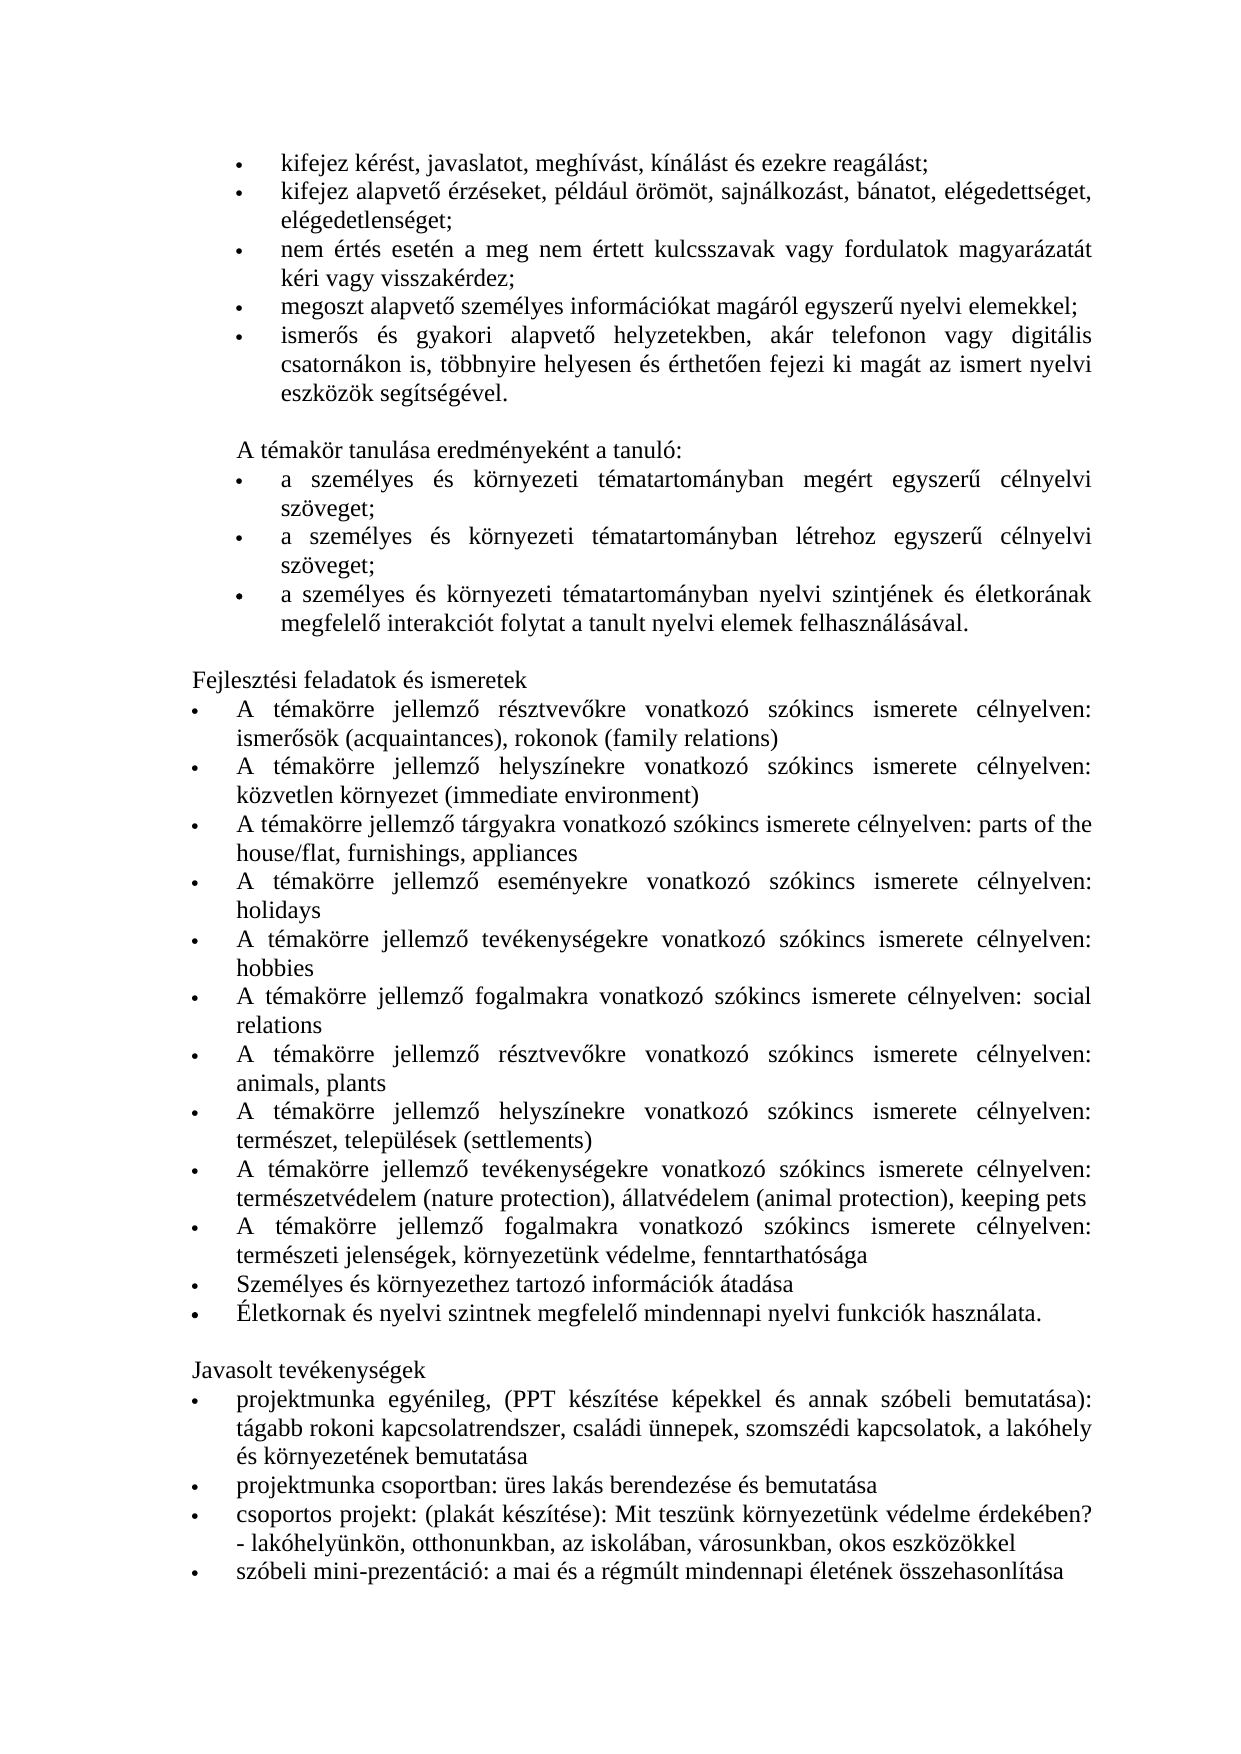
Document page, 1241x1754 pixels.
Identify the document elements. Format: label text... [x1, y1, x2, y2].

list A témakörre jellemző helyszínekre vonatkozó szókincs ismerete célnyelven: természet, települések (settlements) [192, 1096, 1093, 1154]
list csoportos projekt: (plakát készítése): Mit teszünk környezetünk védelme érdekében? - lakóhelyünkön, otthonunkban, az iskolában, városunkban, okos eszközökkel [192, 1499, 1093, 1556]
list A témakörre jellemző eseményekre vonatkozó szókincs ismerete célnyelven: holidays [192, 866, 1093, 924]
text A témakör tanulása eredményeként a tanuló: [236, 435, 1093, 464]
list Életkornak és nyelvi szintnek megfelelő mindennapi nyelvi funkciók használata. [192, 1298, 1093, 1326]
list Személyes és környezethez tartozó információk átadása [192, 1269, 1093, 1298]
list a személyes és környezeti tématartományban nyelvi szintjének és életkorának megfelelő interakciót folytat a tanult nyelvi elemek felhasználásával. [236, 579, 1093, 636]
list projektmunka csoportban: üres lakás berendezése és bemutatása [192, 1470, 1093, 1499]
list A témakörre jellemző résztvevőkre vonatkozó szókincs ismerete célnyelven: animals, plants [192, 1039, 1093, 1096]
text Javasolt tevékenységek [192, 1355, 1093, 1384]
list nem értés esetén a meg nem értett kulcsszavak vagy fordulatok magyarázatát kéri vagy visszakérdez; [236, 234, 1093, 291]
text Fejlesztési feladatok és ismeretek [192, 665, 1093, 694]
list a személyes és környezeti tématartományban megért egyszerű célnyelvi szöveget; [236, 464, 1093, 521]
list kifejez kérést, javaslatot, meghívást, kínálást és ezekre reagálást; [236, 148, 1093, 176]
list ismerős és gyakori alapvető helyzetekben, akár telefonon vagy digitális csatornákon is, többnyire helyesen és érthetően fejezi ki magát az ismert nyelvi eszközök segítségével. [236, 320, 1093, 406]
list A témakörre jellemző helyszínekre vonatkozó szókincs ismerete célnyelven: közvetlen környezet (immediate environment) [192, 751, 1093, 809]
list A témakörre jellemző résztvevőkre vonatkozó szókincs ismerete célnyelven: ismerősök (acquaintances), rokonok (family relations) [192, 694, 1093, 751]
list szóbeli mini-prezentáció: a mai és a régmúlt mindennapi életének összehasonlítása [192, 1556, 1093, 1585]
list A témakörre jellemző tevékenységekre vonatkozó szókincs ismerete célnyelven: hobbies [192, 924, 1093, 981]
list A témakörre jellemző tevékenységekre vonatkozó szókincs ismerete célnyelven: természetvédelem (nature protection), állatvédelem (animal protection), keeping pets [192, 1154, 1093, 1211]
list projektmunka egyénileg, (PPT készítése képekkel és annak szóbeli bemutatása): tágabb rokoni kapcsolatrendszer, családi ünnepek, szomszédi kapcsolatok, a lakóhely és környezetének bemutatása [192, 1384, 1093, 1470]
list kifejez alapvető érzéseket, például örömöt, sajnálkozást, bánatot, elégedettséget, elégedetlenséget; [236, 176, 1093, 234]
list megoszt alapvető személyes információkat magáról egyszerű nyelvi elemekkel; [236, 291, 1093, 320]
list A témakörre jellemző fogalmakra vonatkozó szókincs ismerete célnyelven: természeti jelenségek, környezetünk védelme, fenntarthatósága [192, 1211, 1093, 1269]
list A témakörre jellemző fogalmakra vonatkozó szókincs ismerete célnyelven: social relations [192, 981, 1093, 1039]
list A témakörre jellemző tárgyakra vonatkozó szókincs ismerete célnyelven: parts of the house/flat, furnishings, appliances [192, 809, 1093, 866]
list a személyes és környezeti tématartományban létrehoz egyszerű célnyelvi szöveget; [236, 521, 1093, 579]
